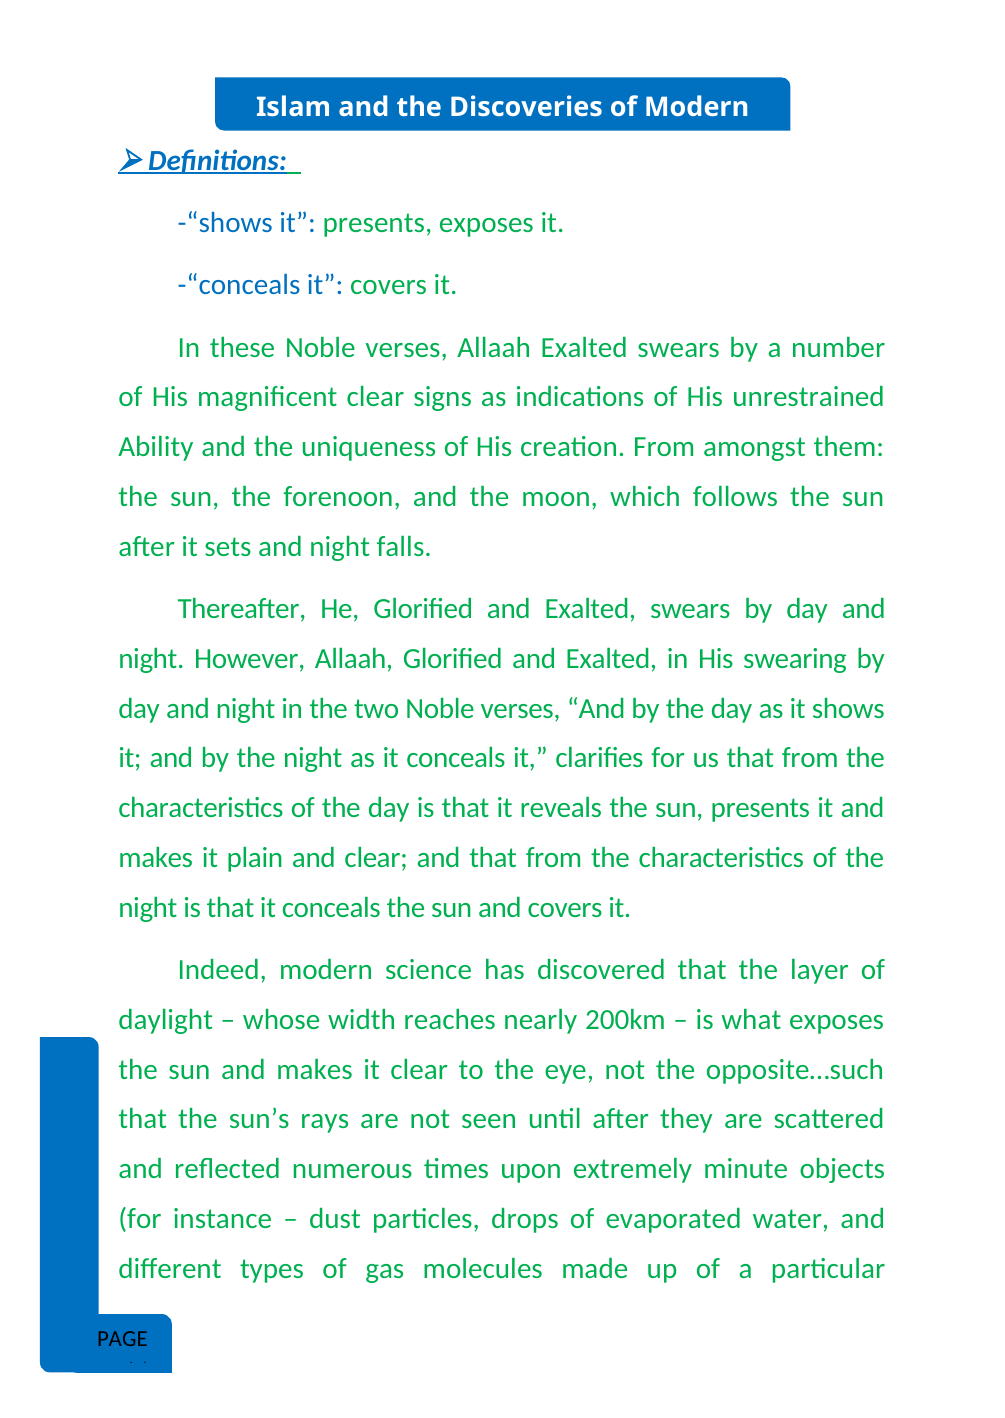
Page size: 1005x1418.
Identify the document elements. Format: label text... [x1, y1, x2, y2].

list Thereafter, He, Glorified and Exalted, swears by day and night. However, Allaah, Glorified and Exalted, in His swearing by day and night in the two Noble verses, “And by the day as it shows it; and by the night as it conceals it,” clarifies for us that from the characteristics of the day is that it reveals the sun, presents it and makes it plain and clear; and that from the characteristics of the night is that it conceals the sun and covers it. [118, 590, 886, 924]
text Definitions: [118, 142, 886, 177]
list In these Noble verses, Allaah Exalted swears by a number of His magnificent clear signs as indications of His unrestrained Ability and the uniqueness of His creation. From amongst them: the sun, the forenoon, and the moon, which follows the sun after it sets and night falls. [118, 329, 886, 563]
list -“shows it”: presents, exposes it. [118, 204, 886, 240]
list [118, 951, 886, 1286]
list -“conceals it”: covers it. [118, 266, 886, 302]
